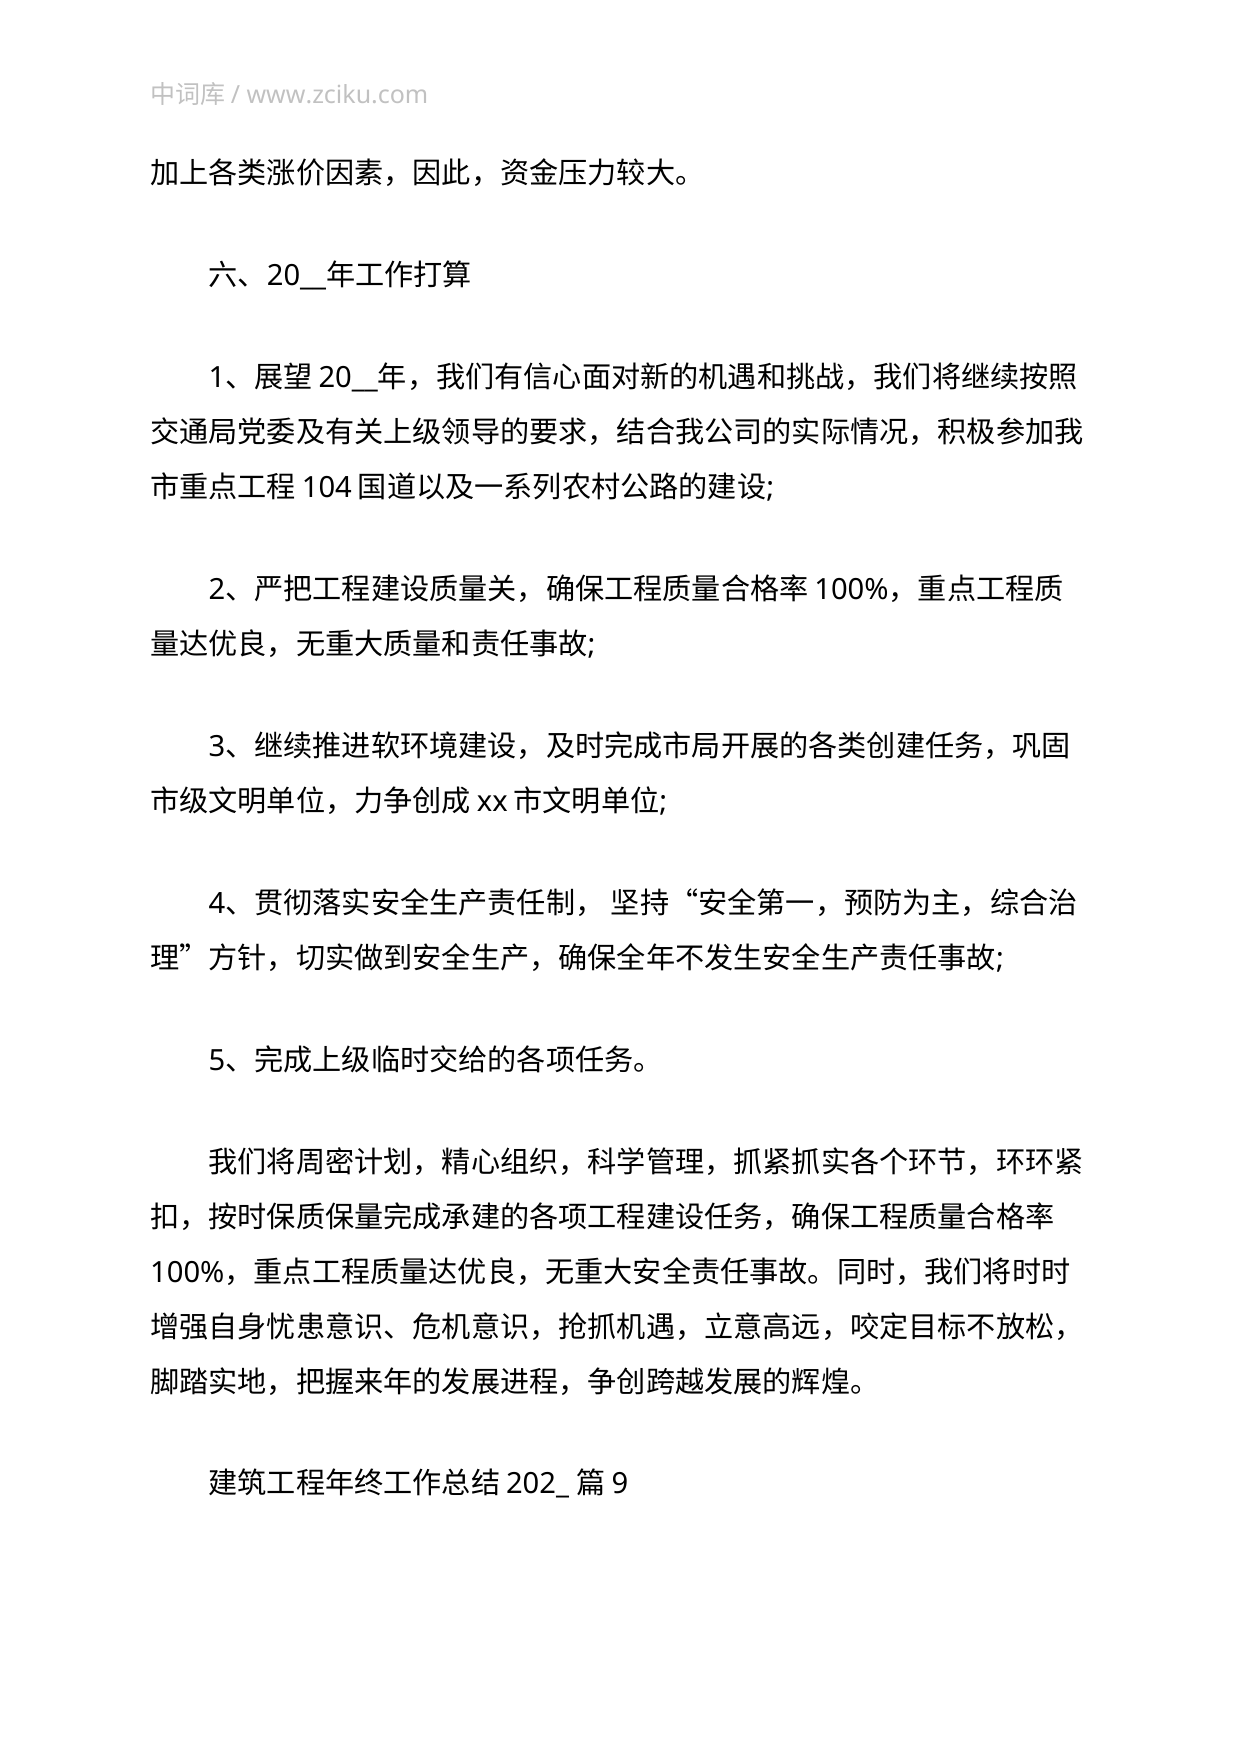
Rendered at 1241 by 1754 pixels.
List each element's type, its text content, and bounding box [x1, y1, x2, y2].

text 2、严把工程建设质量关，确保工程质量合格率100%，重点工程质量达优良，无重大质量和责任事故; [150, 566, 1090, 663]
text 我们将周密计划，精心组织，科学管理，抓紧抓实各个环节，环环紧扣，按时保质保量完成承建的各项工程建设任务，确保工程质量合格率100%，重点工程质量达优良，无重大安全责任事故。同时，我们将时时增强自身忧患意识、危机意识，抢抓机遇，立意高远，咬定目标不放松，脚踏实地，把握来年的发展进程，争创跨越发展的辉煌。 [150, 1138, 1090, 1401]
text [150, 150, 1090, 192]
text 3、继续推进软环境建设，及时完成市局开展的各类创建任务，巩固市级文明单位，力争创成xx市文明单位; [150, 723, 1090, 820]
text 4、贯彻落实安全生产责任制， 坚持“安全第一，预防为主，综合治理”方针，切实做到安全生产，确保全年不发生安全生产责任事故; [150, 879, 1090, 977]
text 1、展望20__年，我们有信心面对新的机遇和挑战，我们将继续按照交通局党委及有关上级领导的要求，结合我公司的实际情况，积极参加我市重点工程104国道以及一系列农村公路的建设; [150, 354, 1090, 506]
text 六、20__年工作打算 [150, 252, 1090, 294]
text 建筑工程年终工作总结202_ 篇9 [150, 1460, 1090, 1502]
text 5、完成上级临时交给的各项任务。 [150, 1037, 1090, 1079]
